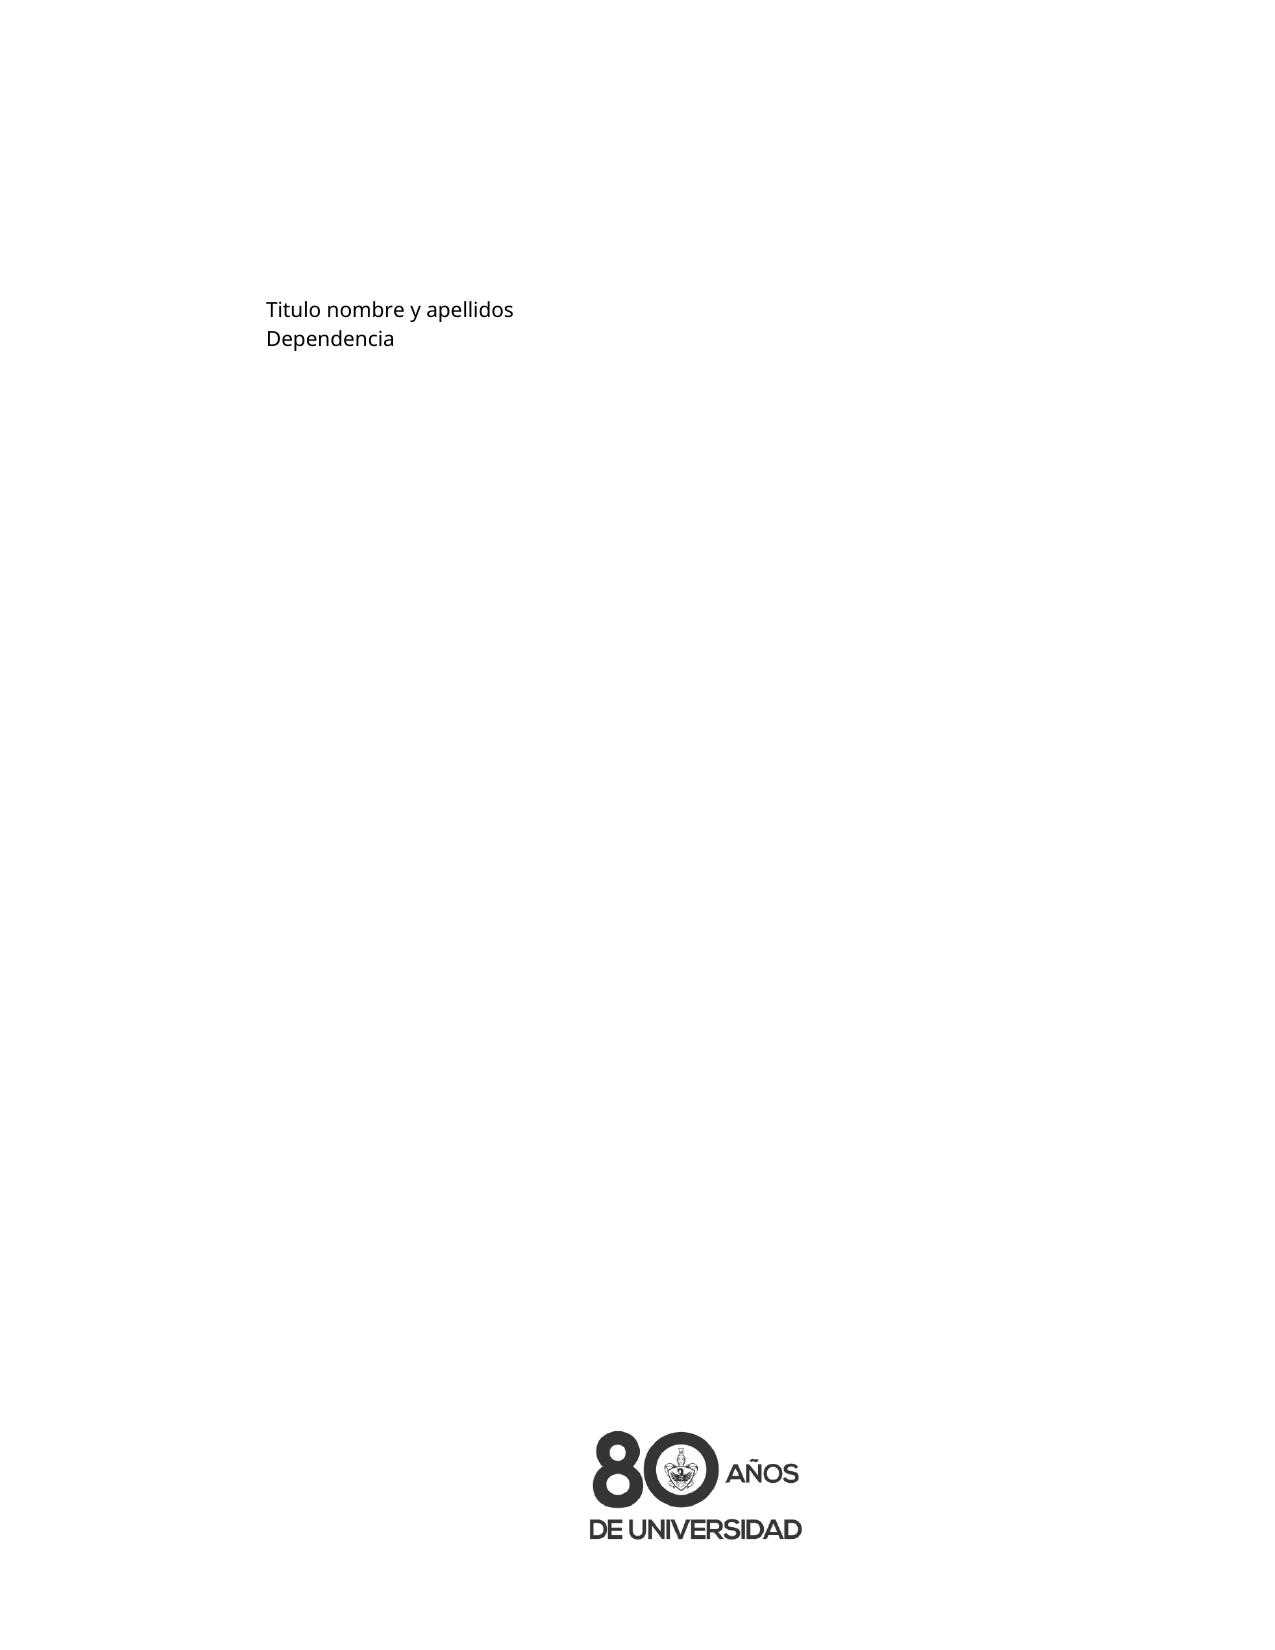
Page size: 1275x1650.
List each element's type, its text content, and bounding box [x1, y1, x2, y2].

text Dependencia [266, 324, 1122, 352]
picture [577, 1422, 812, 1546]
text Titulo nombre y apellidos [266, 295, 1122, 324]
